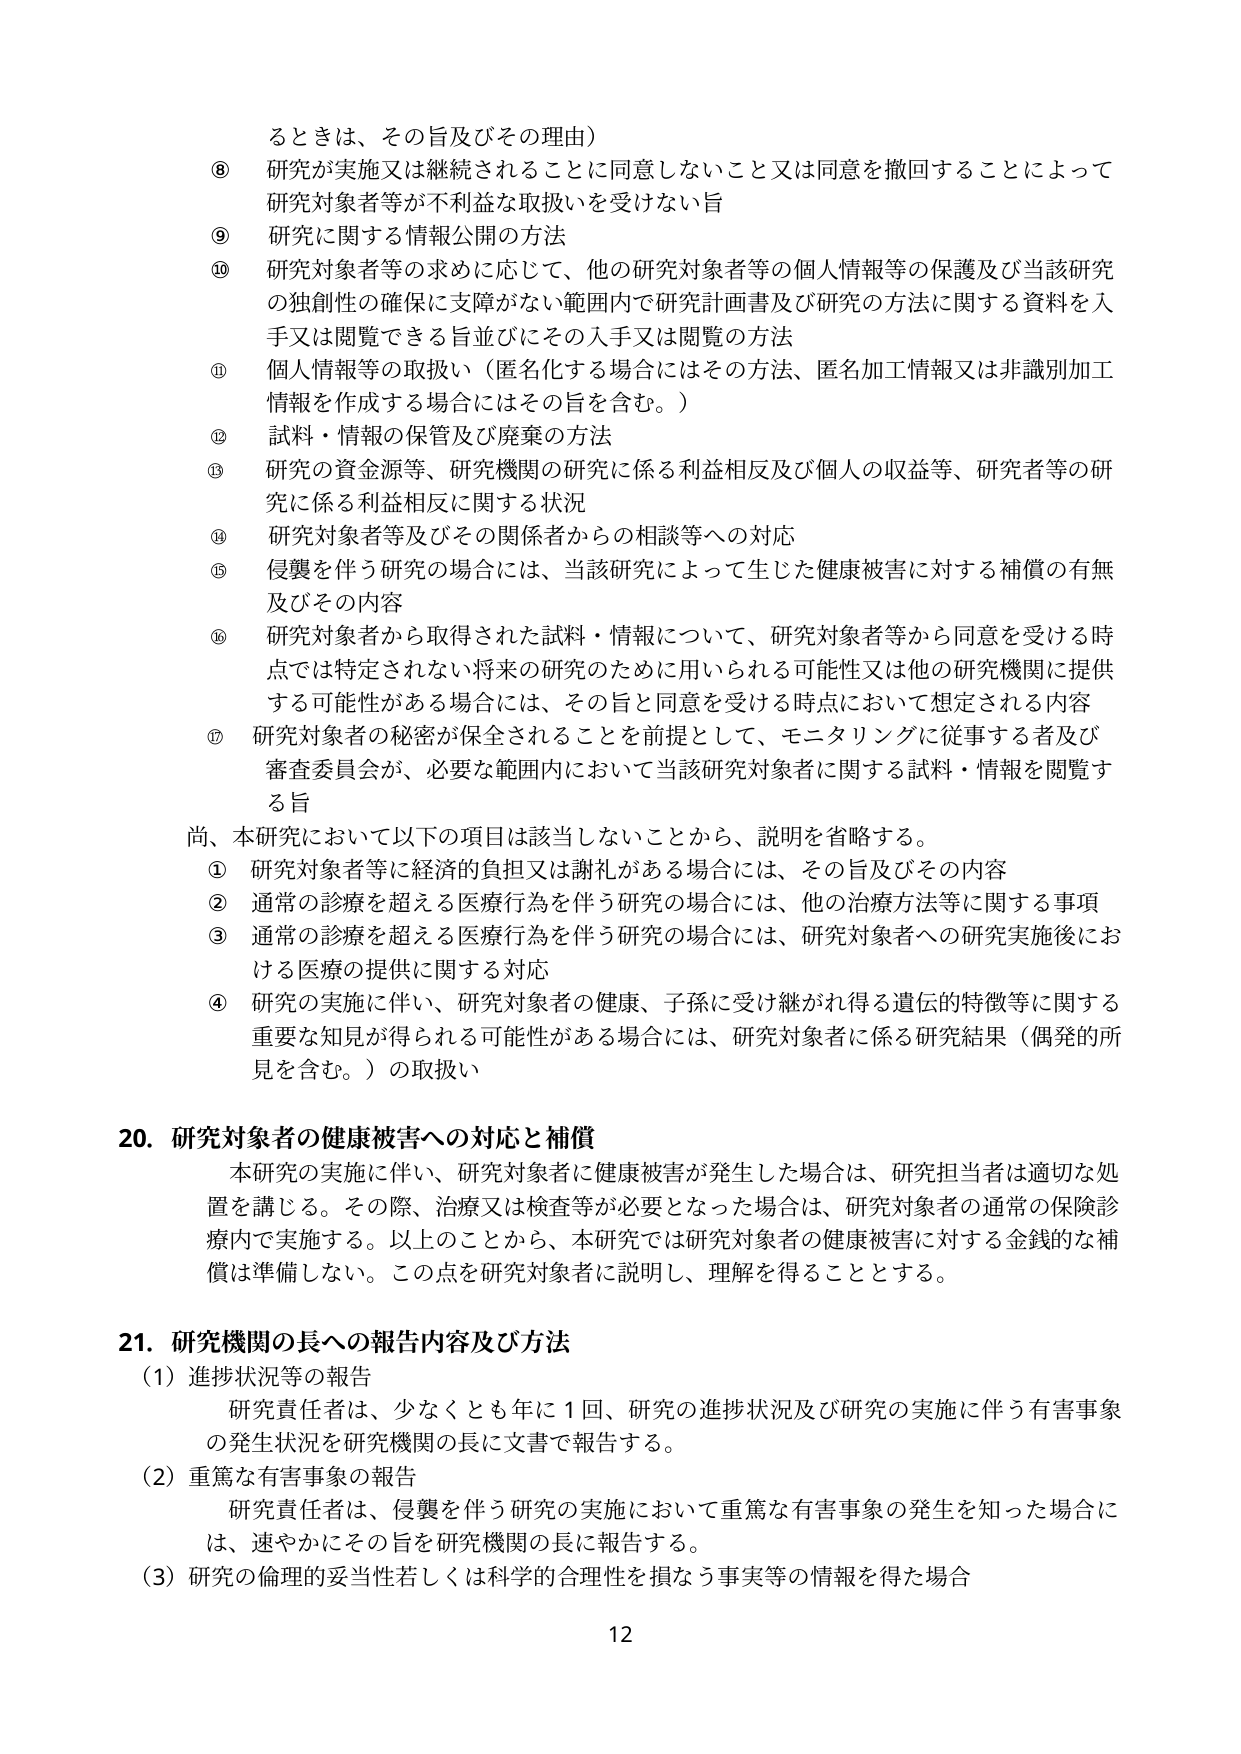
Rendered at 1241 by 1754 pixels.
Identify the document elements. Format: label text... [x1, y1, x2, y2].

list 研究対象者等に経済的負担又は謝礼がある場合には、その旨及びその内容 [207, 851, 1122, 885]
list 研究が実施又は継続されることに同意しないこと又は同意を撤回することによって研究対象者等が不利益な取扱いを受けない旨 [210, 151, 1122, 218]
list 通常の診療を超える医療行為を伴う研究の場合には、研究対象者への研究実施後における医療の提供に関する対応 [207, 918, 1122, 985]
list 通常の診療を超える医療行為を伴う研究の場合には、他の治療方法等に関する事項 [207, 885, 1122, 918]
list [210, 118, 1122, 151]
text 研究責任者は、侵襲を伴う研究の実施において重篤な有害事象の発生を知った場合には、速やかにその旨を研究機関の長に報告する。 [206, 1492, 1122, 1558]
text （1）進捗状況等の報告 [118, 1358, 1122, 1392]
text ⑰ 研究対象者の秘密が保全されることを前提として、モニタリングに従事する者及び審査委員会が、必要な範囲内において当該研究対象者に関する試料・情報を閲覧する旨 [206, 718, 1122, 818]
text 本研究の実施に伴い、研究対象者に健康被害が発生した場合は、研究担当者は適切な処置を講じる。その際、治療又は検査等が必要となった場合は、研究対象者の通常の保険診療内で実施する。以上のことから、本研究では研究対象者の健康被害に対する金銭的な補償は準備しない。この点を研究対象者に説明し、理解を得ることとする。 [207, 1155, 1122, 1288]
list 試料・情報の保管及び廃棄の方法 [118, 418, 1122, 451]
list 研究対象者等及びその関係者からの相談等への対応 [118, 518, 1122, 551]
text （2）重篤な有害事象の報告 [118, 1458, 1122, 1492]
list 研究に関する情報公開の方法 [118, 218, 1122, 251]
list 研究の実施に伴い、研究対象者の健康、子孫に受け継がれ得る遺伝的特徴等に関する重要な知見が得られる可能性がある場合には、研究対象者に係る研究結果（偶発的所見を含む。）の取扱い [207, 985, 1122, 1085]
list 研究の資金源等、研究機関の研究に係る利益相反及び個人の収益等、研究者等の研究に係る利益相反に関する状況 [207, 451, 1122, 518]
text 研究責任者は、少なくとも年に1回、研究の進捗状況及び研究の実施に伴う有害事象の発生状況を研究機関の長に文書で報告する。 [206, 1392, 1122, 1458]
text 21．研究機関の長への報告内容及び方法 [118, 1322, 1122, 1358]
list 個人情報等の取扱い（匿名化する場合にはその方法、匿名加工情報又は非識別加工情報を作成する場合にはその旨を含む。） [210, 351, 1122, 418]
text 尚、本研究において以下の項目は該当しないことから、説明を省略する。 [118, 818, 1122, 851]
list 研究対象者から取得された試料・情報について、研究対象者等から同意を受ける時点では特定されない将来の研究のために用いられる可能性又は他の研究機関に提供する可能性がある場合には、その旨と同意を受ける時点において想定される内容 [210, 618, 1122, 718]
text （3）研究の倫理的妥当性若しくは科学的合理性を損なう事実等の情報を得た場合 [118, 1558, 1122, 1592]
text 20．研究対象者の健康被害への対応と補償 [118, 1119, 1122, 1155]
list 侵襲を伴う研究の場合には、当該研究によって生じた健康被害に対する補償の有無及びその内容 [210, 551, 1122, 618]
list 研究対象者等の求めに応じて、他の研究対象者等の個人情報等の保護及び当該研究の独創性の確保に支障がない範囲内で研究計画書及び研究の方法に関する資料を入手又は閲覧できる旨並びにその入手又は閲覧の方法 [210, 251, 1122, 351]
